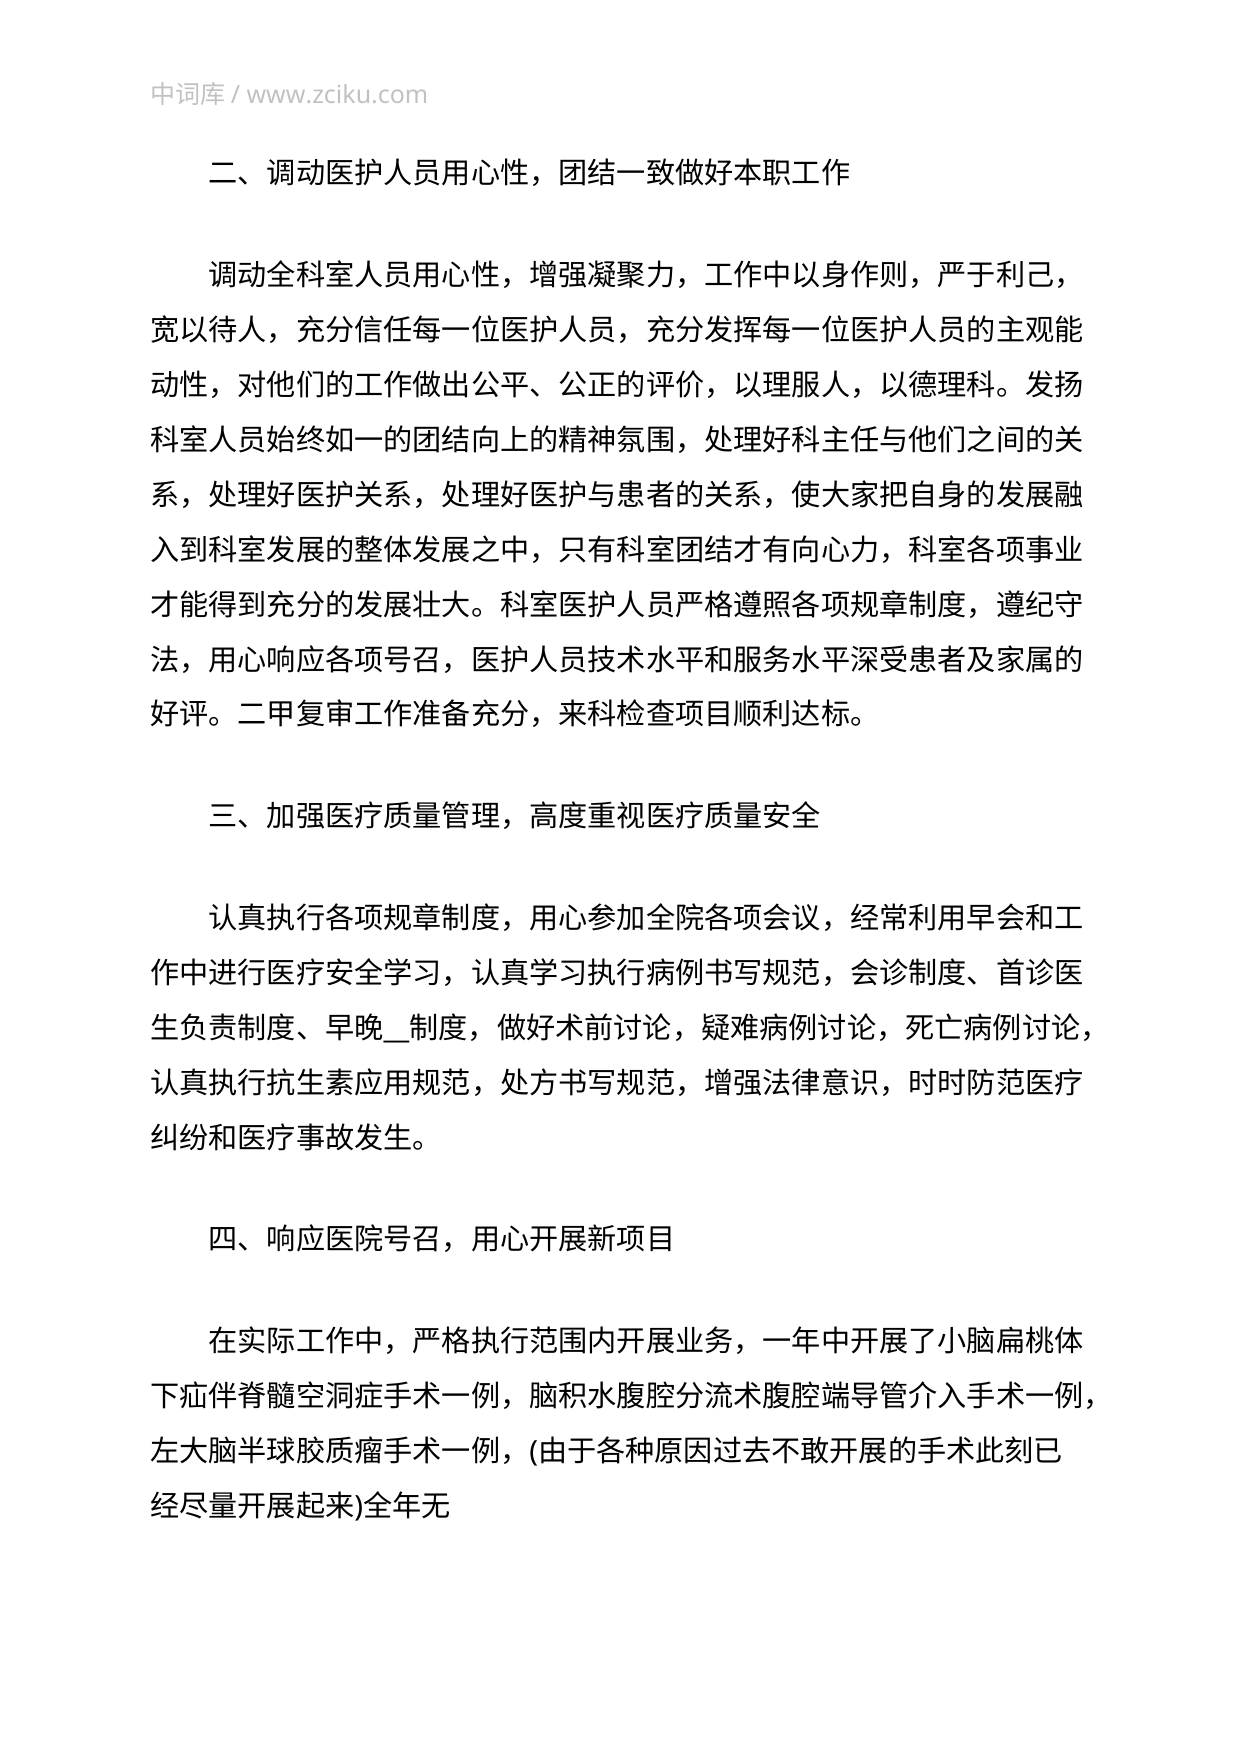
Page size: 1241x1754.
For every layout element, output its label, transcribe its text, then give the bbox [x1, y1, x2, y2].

text 二、调动医护人员用心性，团结一致做好本职工作 [150, 150, 1090, 192]
text 调动全科室人员用心性，增强凝聚力，工作中以身作则，严于利己，宽以待人，充分信任每一位医护人员，充分发挥每一位医护人员的主观能动性，对他们的工作做出公平、公正的评价，以理服人，以德理科。发扬科室人员始终如一的团结向上的精神氛围，处理好科主任与他们之间的关系，处理好医护关系，处理好医护与患者的关系，使大家把自身的发展融入到科室发展的整体发展之中，只有科室团结才有向心力，科室各项事业才能得到充分的发展壮大。科室医护人员严格遵照各项规章制度，遵纪守法，用心响应各项号召，医护人员技术水平和服务水平深受患者及家属的好评。二甲复审工作准备充分，来科检查项目顺利达标。 [150, 252, 1090, 733]
text 三、加强医疗质量管理，高度重视医疗质量安全 [150, 793, 1090, 835]
text 在实际工作中，严格执行范围内开展业务，一年中开展了小脑扁桃体下疝伴脊髓空洞症手术一例，脑积水腹腔分流术腹腔端导管介入手术一例，左大脑半球胶质瘤手术一例，(由于各种原因过去不敢开展的手术此刻已经尽量开展起来)全年无 [150, 1318, 1090, 1525]
text 四、响应医院号召，用心开展新项目 [150, 1216, 1090, 1258]
text 认真执行各项规章制度，用心参加全院各项会议，经常利用早会和工作中进行医疗安全学习，认真学习执行病例书写规范，会诊制度、首诊医生负责制度、早晚__制度，做好术前讨论，疑难病例讨论，死亡病例讨论，认真执行抗生素应用规范，处方书写规范，增强法律意识，时时防范医疗纠纷和医疗事故发生。 [150, 894, 1090, 1156]
